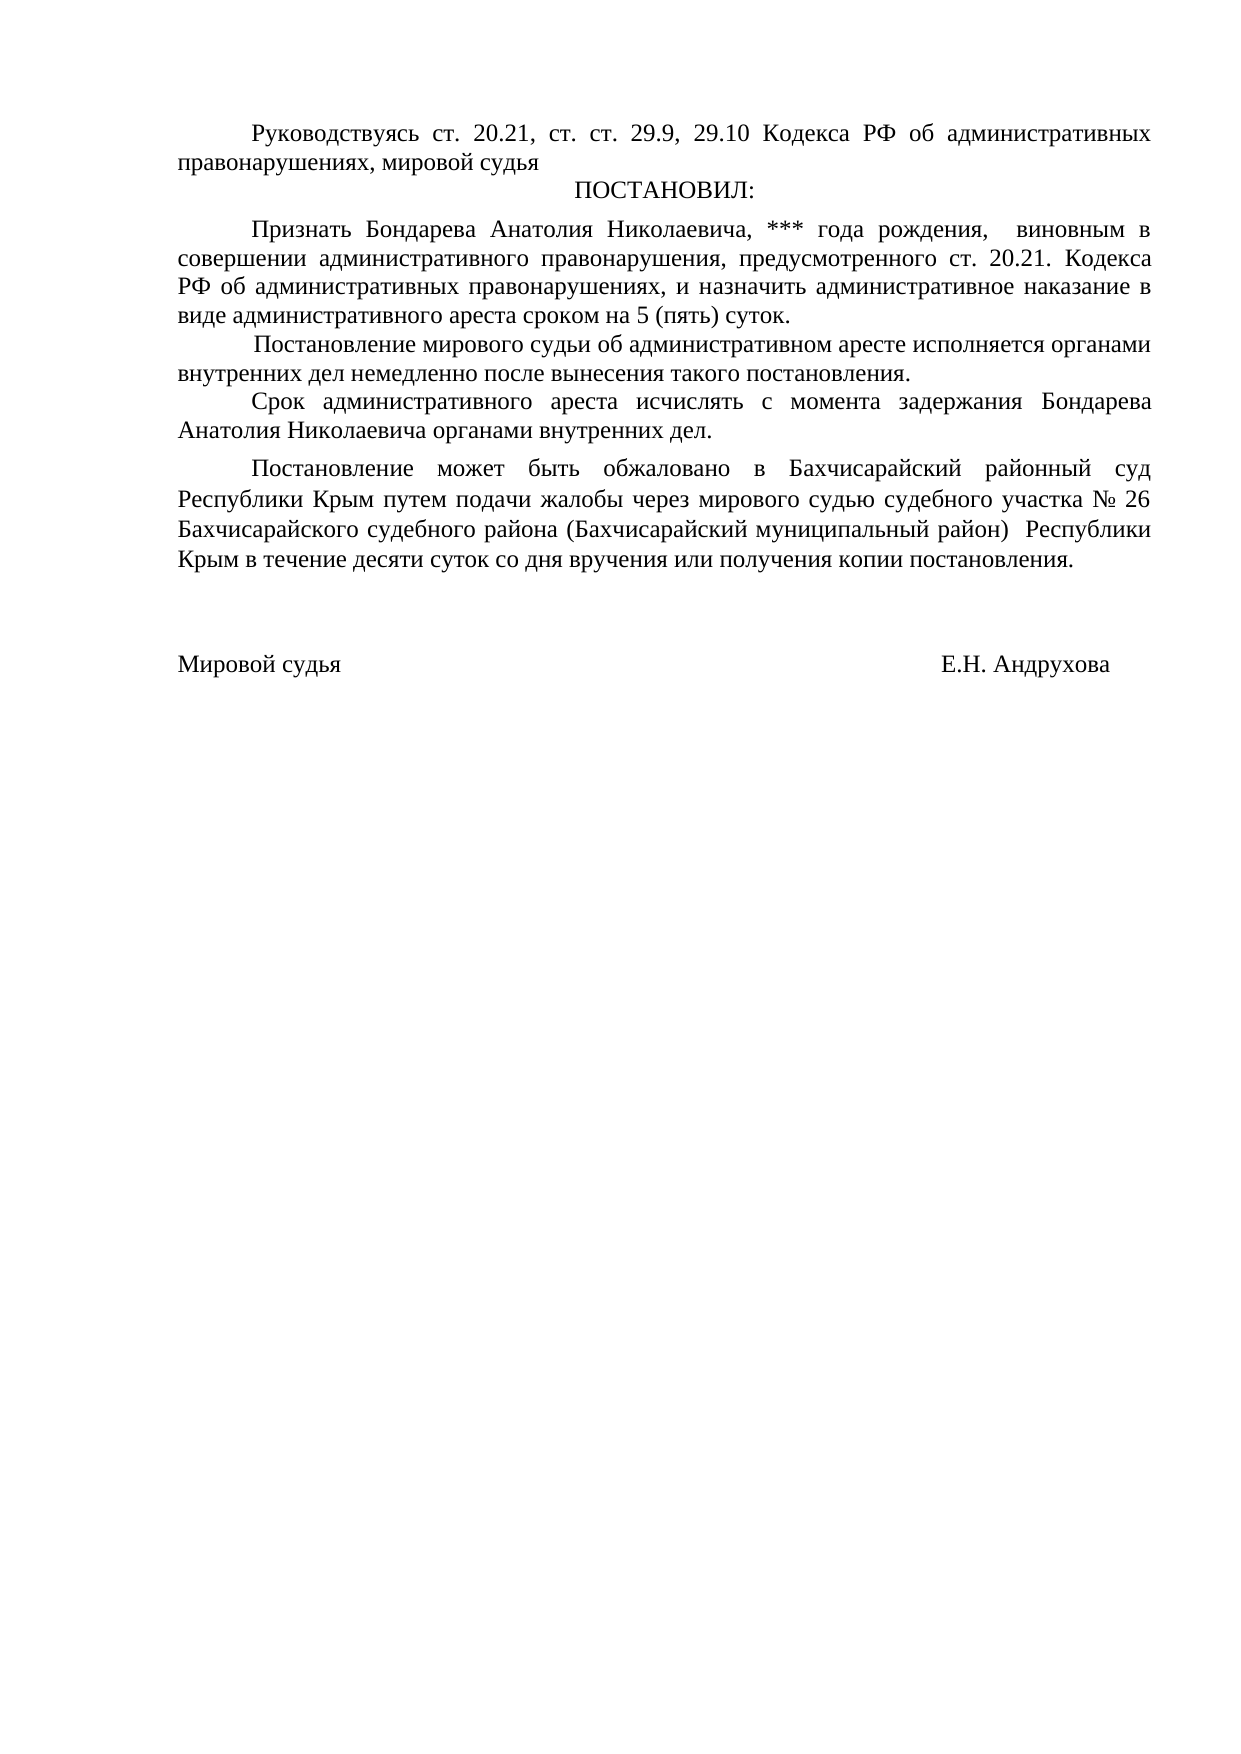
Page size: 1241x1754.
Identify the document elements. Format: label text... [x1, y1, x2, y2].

text Срок административного ареста исчислять с момента задержания Бондарева Анатолия Николаевича органами внутренних дел. [177, 386, 1152, 444]
text ПОСТАНОВИЛ: [177, 176, 1152, 204]
text Руководствуясь ст. 20.21, ст. ст. 29.9, 29.10 Кодекса РФ об административных правонарушениях, мировой судья [177, 118, 1152, 176]
text Постановление мирового судьи об административном аресте исполняется органами внутренних дел немедленно после вынесения такого постановления. [177, 329, 1152, 386]
text Постановление может быть обжаловано в Бахчисарайский районный суд Республики Крым путем подачи жалобы через мирового судью судебного участка № 26 Бахчисарайского судебного района (Бахчисарайский муниципальный район) Республики Крым в течение десяти суток со дня вручения или получения копии постановления. [177, 453, 1152, 573]
text Признать Бондарева Анатолия Николаевича, *** года рождения, виновным в совершении административного правонарушения, предусмотренного ст. 20.21. Кодекса РФ об административных правонарушениях, и назначить административное наказание в виде административного ареста сроком на 5 (пять) суток. [177, 214, 1152, 329]
text Мировой судья Е.Н. Андрухова [177, 649, 1152, 678]
